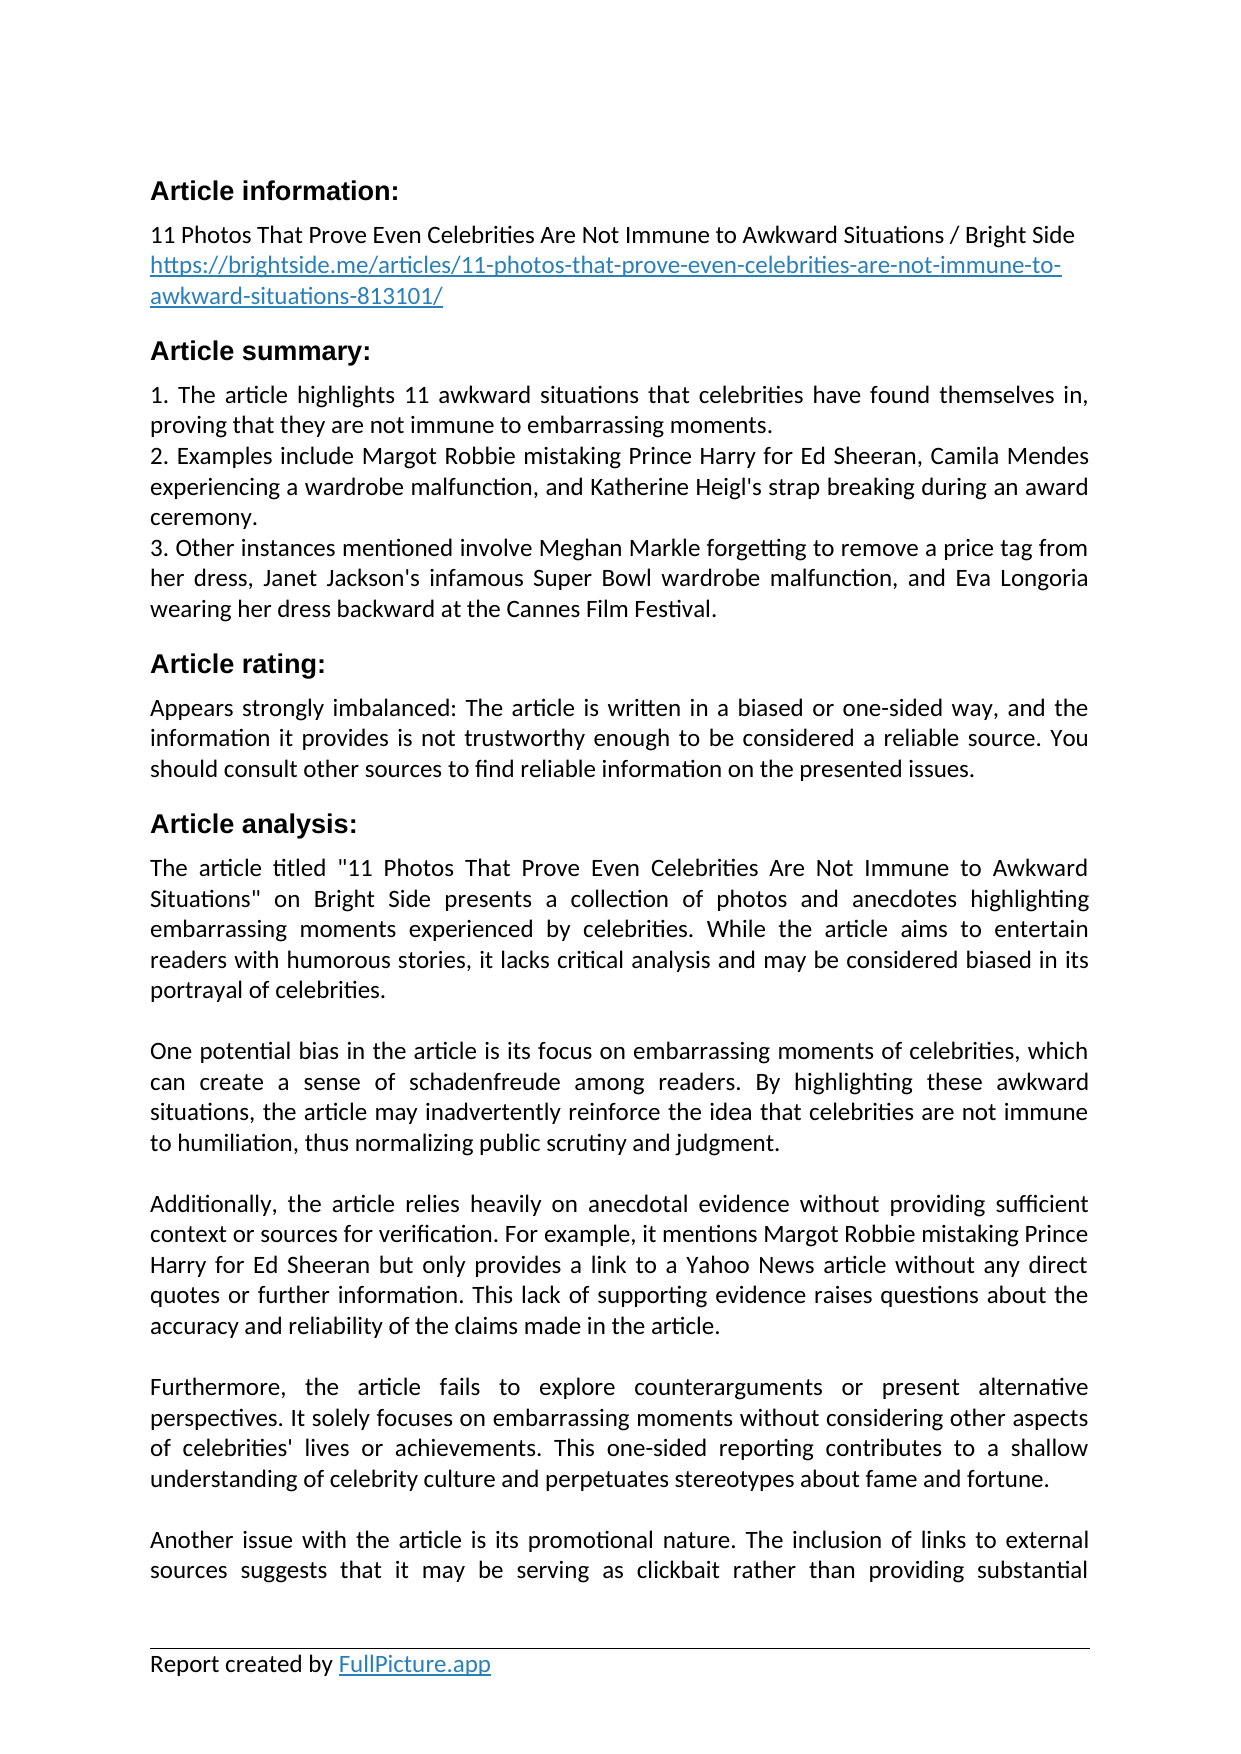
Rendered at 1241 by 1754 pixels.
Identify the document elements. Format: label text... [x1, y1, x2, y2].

subtitle Article information: [150, 175, 1090, 206]
subtitle Article summary: [150, 335, 1090, 367]
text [150, 1524, 1090, 1585]
subtitle Article rating: [150, 648, 1090, 679]
text Furthermore, the article fails to explore counterarguments or present alternative perspectives. It solely focuses on embarrassing moments without considering other aspects of celebrities' lives or achievements. This one-sided reporting contributes to a shallow understanding of celebrity culture and perpetuates stereotypes about fame and fortune. [150, 1371, 1090, 1493]
text 2. Examples include Margot Robbie mistaking Prince Harry for Ed Sheeran, Camila Mendes experiencing a wardrobe malfunction, and Katherine Heigl's strap breaking during an award ceremony. [150, 440, 1090, 532]
text 1. The article highlights 11 awkward situations that celebrities have found themselves in, proving that they are not immune to embarrassing moments. [150, 379, 1090, 440]
text Additionally, the article relies heavily on anecdotal evidence without providing sufficient context or sources for verification. For example, it mentions Margot Robbie mistaking Prince Harry for Ed Sheeran but only provides a link to a Yahoo News article without any direct quotes or further information. This lack of supporting evidence raises questions about the accuracy and reliability of the claims made in the article. [150, 1188, 1090, 1341]
text Appears strongly imbalanced: The article is written in a biased or one-sided way, and the information it provides is not trustworthy enough to be considered a reliable source. You should consult other sources to find reliable information on the presented issues. [150, 692, 1090, 783]
text The article titled "11 Photos That Prove Even Celebrities Are Not Immune to Awkward Situations" on Bright Side presents a collection of photos and anecdotes highlighting embarrassing moments experienced by celebrities. While the article aims to entertain readers with humorous stories, it lacks critical analysis and may be considered biased in its portrayal of celebrities. [150, 852, 1090, 1005]
text One potential bias in the article is its focus on embarrassing moments of celebrities, which can create a sense of schadenfreude among readers. By highlighting these awkward situations, the article may inadvertently reinforce the idea that celebrities are not immune to humiliation, thus normalizing public scrutiny and judgment. [150, 1035, 1090, 1157]
text 3. Other instances mentioned involve Meghan Markle forgetting to remove a price tag from her dress, Janet Jackson's infamous Super Bowl wardrobe malfunction, and Eva Longoria wearing her dress backward at the Cannes Film Festival. [150, 532, 1090, 623]
subtitle Article analysis: [150, 808, 1090, 840]
text 11 Photos That Prove Even Celebrities Are Not Immune to Awkward Situations / Bright Sidehttps://brightside.me/articles/11-photos-that-prove-even-celebrities-are-not-immune-to-awkward-situations-813101/ [150, 219, 1090, 310]
